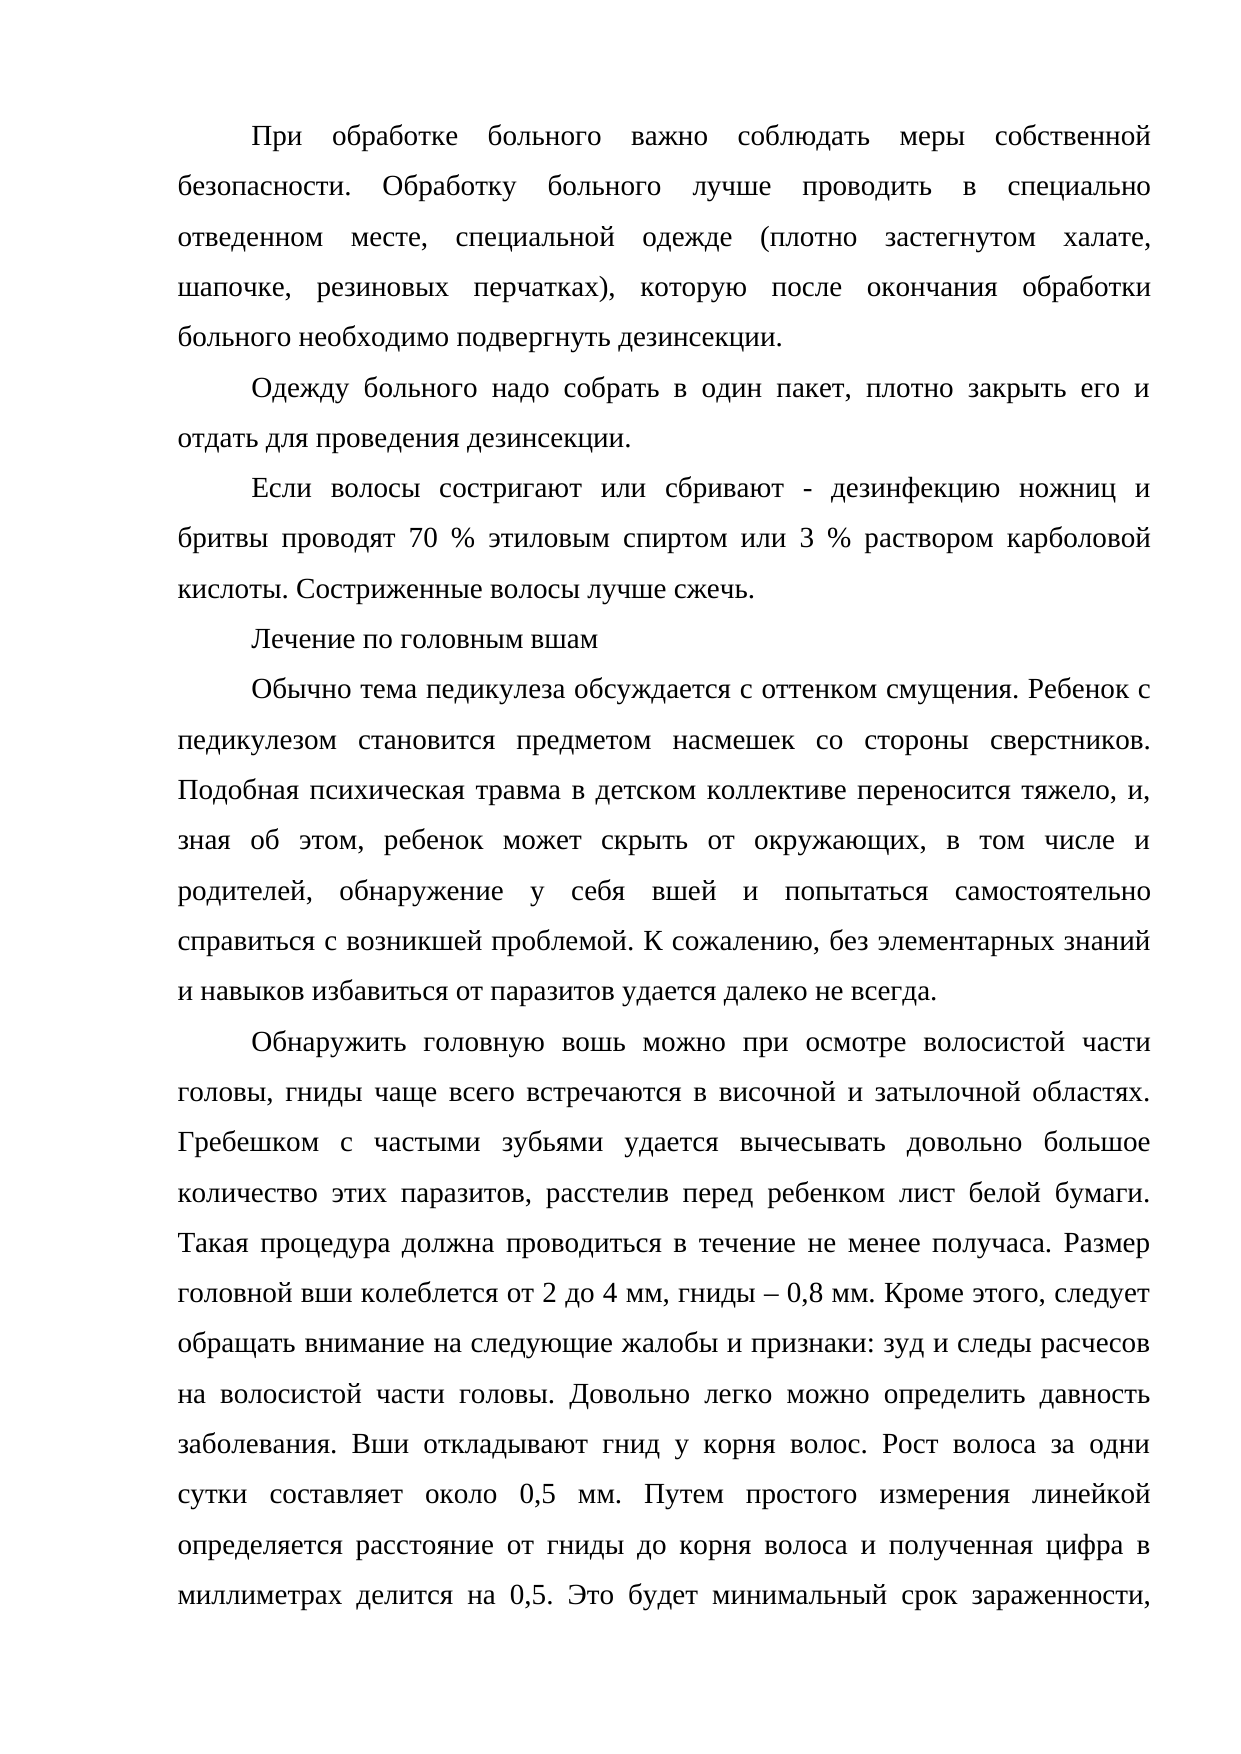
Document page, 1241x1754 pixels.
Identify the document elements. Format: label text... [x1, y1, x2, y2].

text Лечение по головным вшам [177, 621, 1152, 655]
text Обычно тема педикулеза обсуждается с оттенком смущения. Ребенок с педикулезом становится предметом насмешек со стороны сверстников. Подобная психическая травма в детском коллективе переносится тяжело, и, зная об этом, ребенок может скрыть от окружающих, в том числе и родителей, обнаружение у себя вшей и попытаться самостоятельно справиться с возникшей проблемой. К сожалению, без элементарных знаний и навыков избавиться от паразитов удается далеко не всегда. [177, 672, 1152, 1007]
text Если волосы состригают или сбривают - дезинфекцию ножниц и бритвы проводят 70 % этиловым спиртом или 3 % раствором карболовой кислоты. Состриженные волосы лучше сжечь. [177, 470, 1152, 604]
text Одежду больного надо собрать в один пакет, плотно закрыть его и отдать для проведения дезинсекции. [177, 370, 1152, 453]
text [177, 1024, 1152, 1611]
text При обработке больного важно соблюдать меры собственной безопасности. Обработку больного лучше проводить в специально отведенном месте, специальной одежде (плотно застегнутом халате, шапочке, резиновых перчатках), которую после окончания обработки больного необходимо подвергнуть дезинсекции. [177, 118, 1152, 353]
